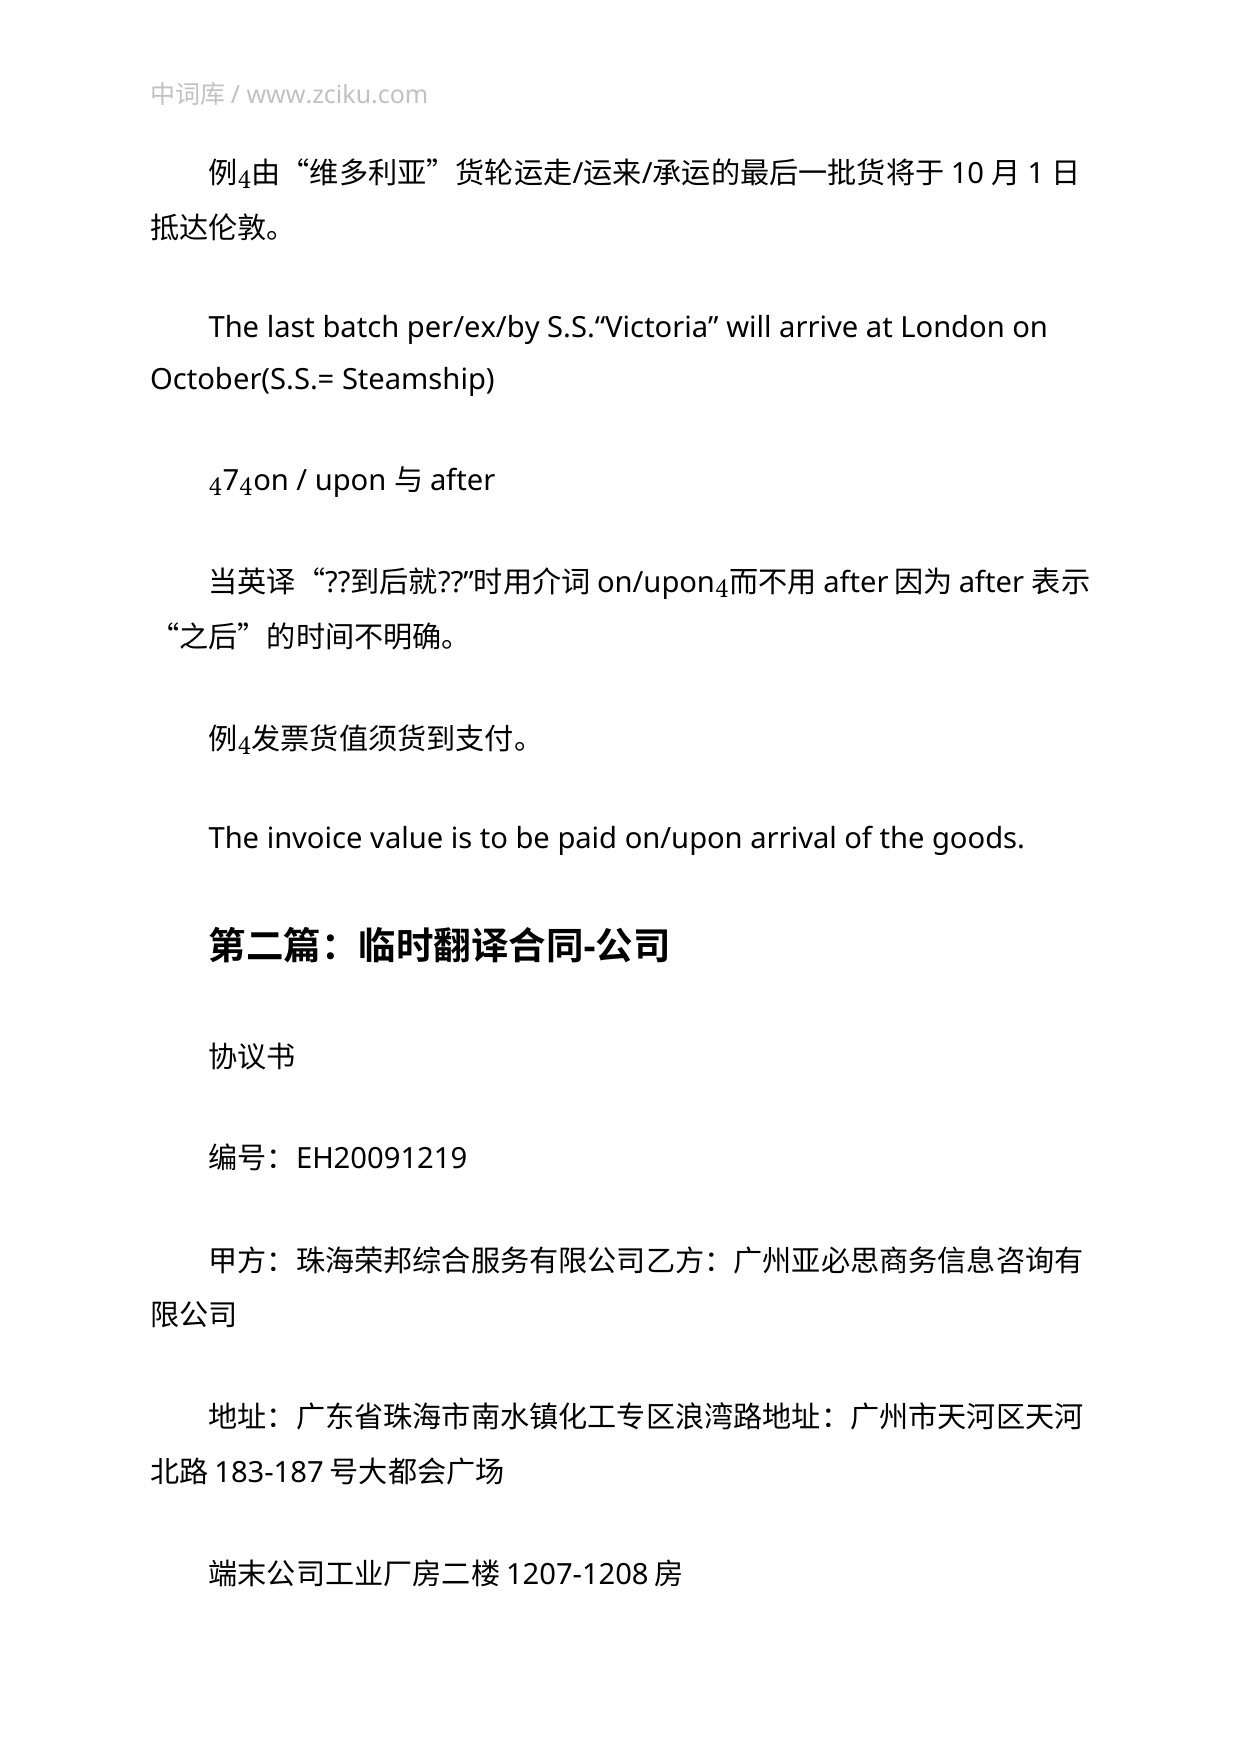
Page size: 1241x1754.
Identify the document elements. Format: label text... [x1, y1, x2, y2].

text 7on / upon 与 after [150, 457, 1090, 499]
text 端末公司工业厂房二楼1207-1208房 [150, 1551, 1090, 1593]
text 协议书 [150, 1033, 1090, 1076]
text 当英译“??到后就??”时用介词 on/upon而不用 after因为after 表示“之后”的时间不明确。 [150, 559, 1090, 656]
text The last batch per/ex/by S.S.“Victoria” will arrive at London on October(S.S.= Steamship) [150, 307, 1090, 398]
text The invoice value is to be paid on/upon arrival of the goods. [150, 817, 1090, 857]
text 第二篇：临时翻译合同-公司 [150, 916, 1090, 970]
text 地址：广东省珠海市南水镇化工专区浪湾路地址：广州市天河区天河北路183-187号大都会广场 [150, 1394, 1090, 1491]
text 甲方：珠海荣邦综合服务有限公司乙方：广州亚必思商务信息咨询有限公司 [150, 1237, 1090, 1334]
text 编号：EH20091219 [150, 1135, 1090, 1177]
text 例发票货值须货到支付。 [150, 716, 1090, 758]
text 例由“维多利亚”货轮运走/运来/承运的最后一批货将于 10 月 1 日抵达伦敦。 [150, 150, 1090, 247]
